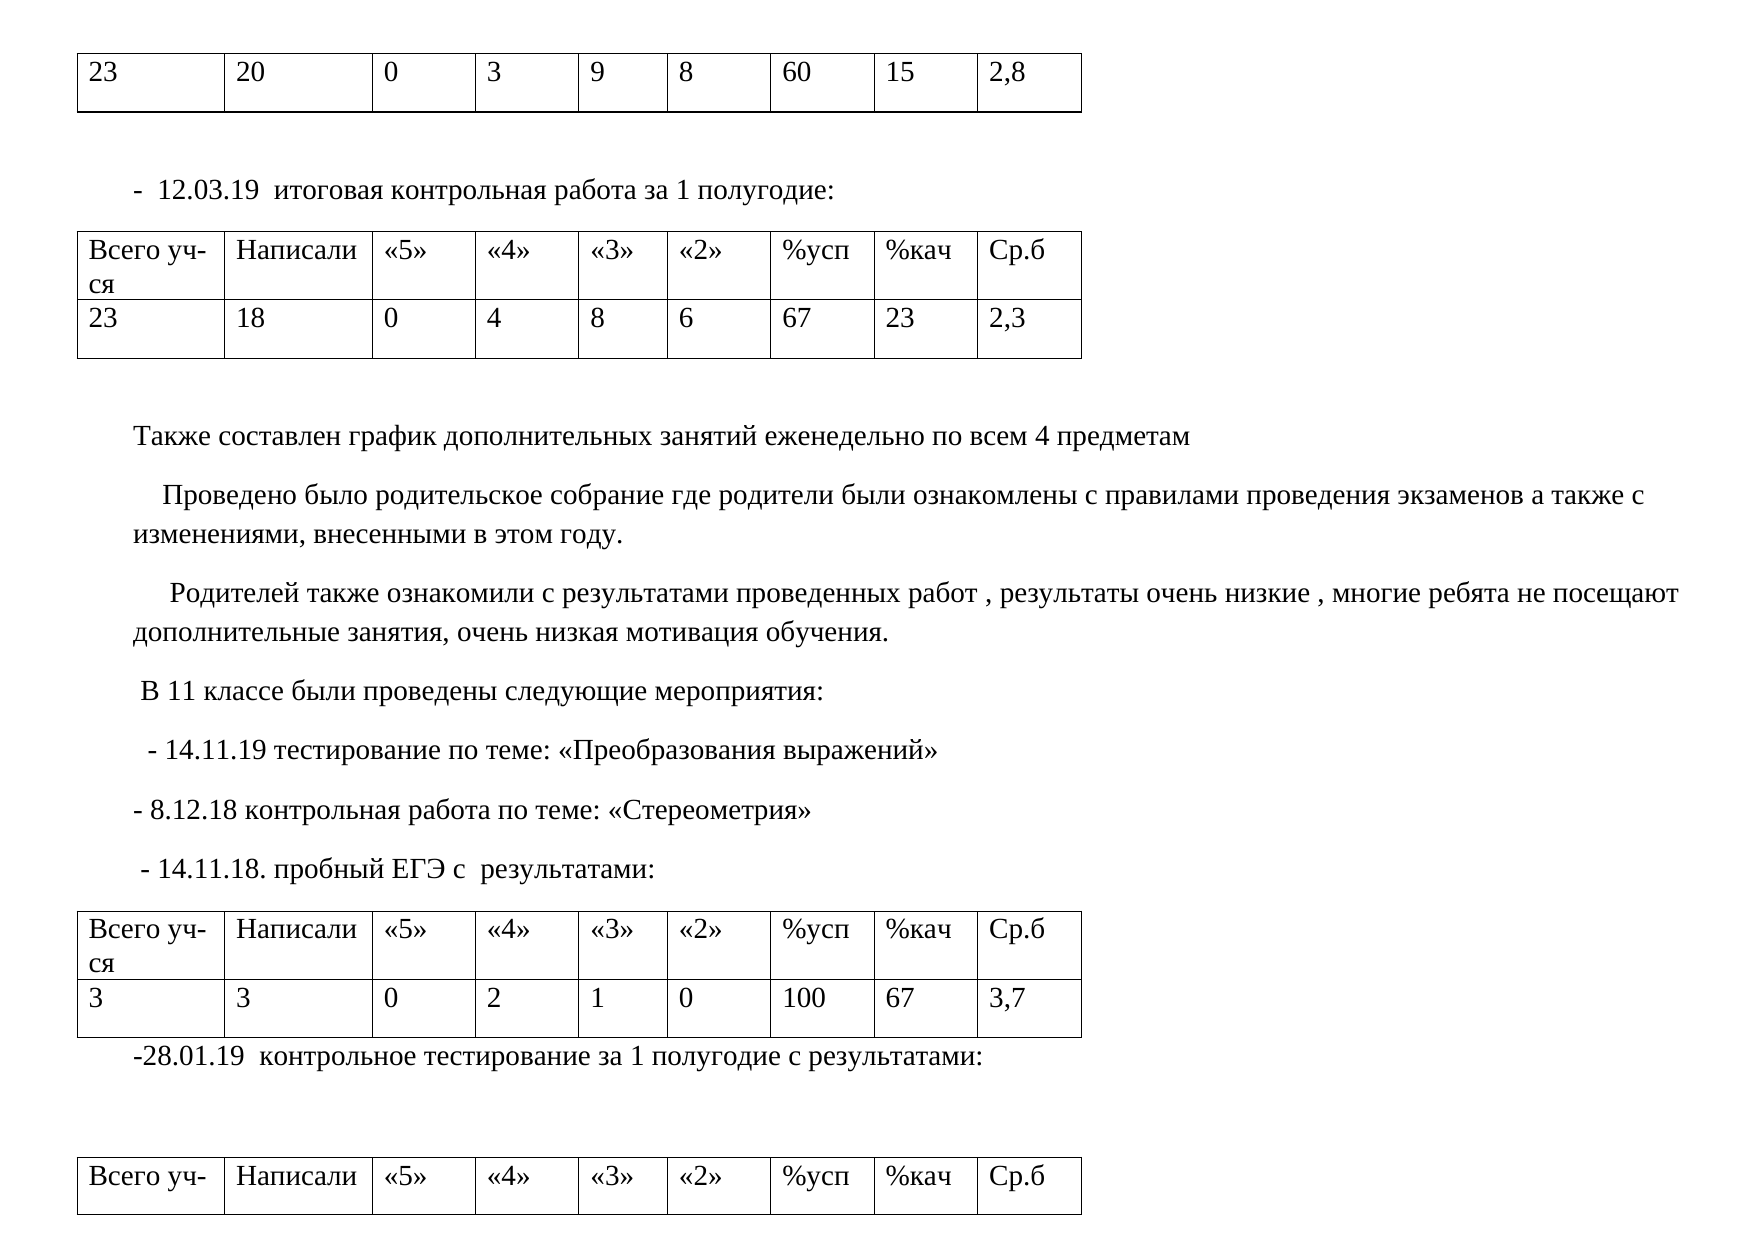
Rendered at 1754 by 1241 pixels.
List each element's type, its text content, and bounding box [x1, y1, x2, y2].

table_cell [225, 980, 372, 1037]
text -28.01.19 контрольное тестирование за 1 полугодие с результатами: [133, 1038, 1683, 1072]
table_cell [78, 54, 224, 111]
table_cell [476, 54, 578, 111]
text В 11 классе были проведены следующие мероприятия: [133, 673, 1683, 707]
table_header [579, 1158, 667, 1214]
text Проведено было родительское собрание где родители были ознакомлены с правилами проведения экзаменов а также с изменениями, внесенными в этом году. [133, 477, 1683, 549]
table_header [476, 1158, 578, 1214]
text - 14.11.18. пробный ЕГЭ с результатами: [133, 851, 1683, 885]
text Родителей также ознакомили с результатами проведенных работ , результаты очень низкие , многие ребята не посещают дополнительные занятия, очень низкая мотивация обучения. [133, 575, 1683, 647]
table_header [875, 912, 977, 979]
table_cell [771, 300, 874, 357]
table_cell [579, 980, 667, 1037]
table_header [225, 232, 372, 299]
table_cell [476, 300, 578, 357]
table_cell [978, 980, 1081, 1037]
text - 8.12.18 контрольная работа по теме: «Стереометрия» [133, 792, 1683, 825]
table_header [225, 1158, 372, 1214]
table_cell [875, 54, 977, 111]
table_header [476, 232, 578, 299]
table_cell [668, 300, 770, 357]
text Также составлен график дополнительных занятий еженедельно по всем 4 предметам [133, 418, 1683, 451]
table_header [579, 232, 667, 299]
text - 14.11.19 тестирование по теме: «Преобразования выражений» [133, 732, 1683, 766]
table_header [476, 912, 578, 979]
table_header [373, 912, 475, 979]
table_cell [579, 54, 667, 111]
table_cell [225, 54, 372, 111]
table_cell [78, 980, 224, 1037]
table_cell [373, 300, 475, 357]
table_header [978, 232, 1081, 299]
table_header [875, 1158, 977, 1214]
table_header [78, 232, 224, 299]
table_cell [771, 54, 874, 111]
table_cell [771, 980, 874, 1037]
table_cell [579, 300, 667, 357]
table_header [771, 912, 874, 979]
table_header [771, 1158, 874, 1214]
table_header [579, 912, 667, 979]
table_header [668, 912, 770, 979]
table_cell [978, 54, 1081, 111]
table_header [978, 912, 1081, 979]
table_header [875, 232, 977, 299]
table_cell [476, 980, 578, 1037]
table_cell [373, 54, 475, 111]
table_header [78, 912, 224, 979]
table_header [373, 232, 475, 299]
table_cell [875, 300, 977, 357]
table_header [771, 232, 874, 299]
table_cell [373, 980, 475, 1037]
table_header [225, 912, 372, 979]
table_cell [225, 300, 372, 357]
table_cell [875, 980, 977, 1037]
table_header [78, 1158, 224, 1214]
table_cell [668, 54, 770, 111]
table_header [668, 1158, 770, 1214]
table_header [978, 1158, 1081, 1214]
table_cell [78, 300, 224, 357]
text - 12.03.19 итоговая контрольная работа за 1 полугодие: [133, 172, 1683, 205]
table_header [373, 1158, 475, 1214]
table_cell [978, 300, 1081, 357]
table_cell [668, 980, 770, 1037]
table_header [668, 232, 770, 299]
